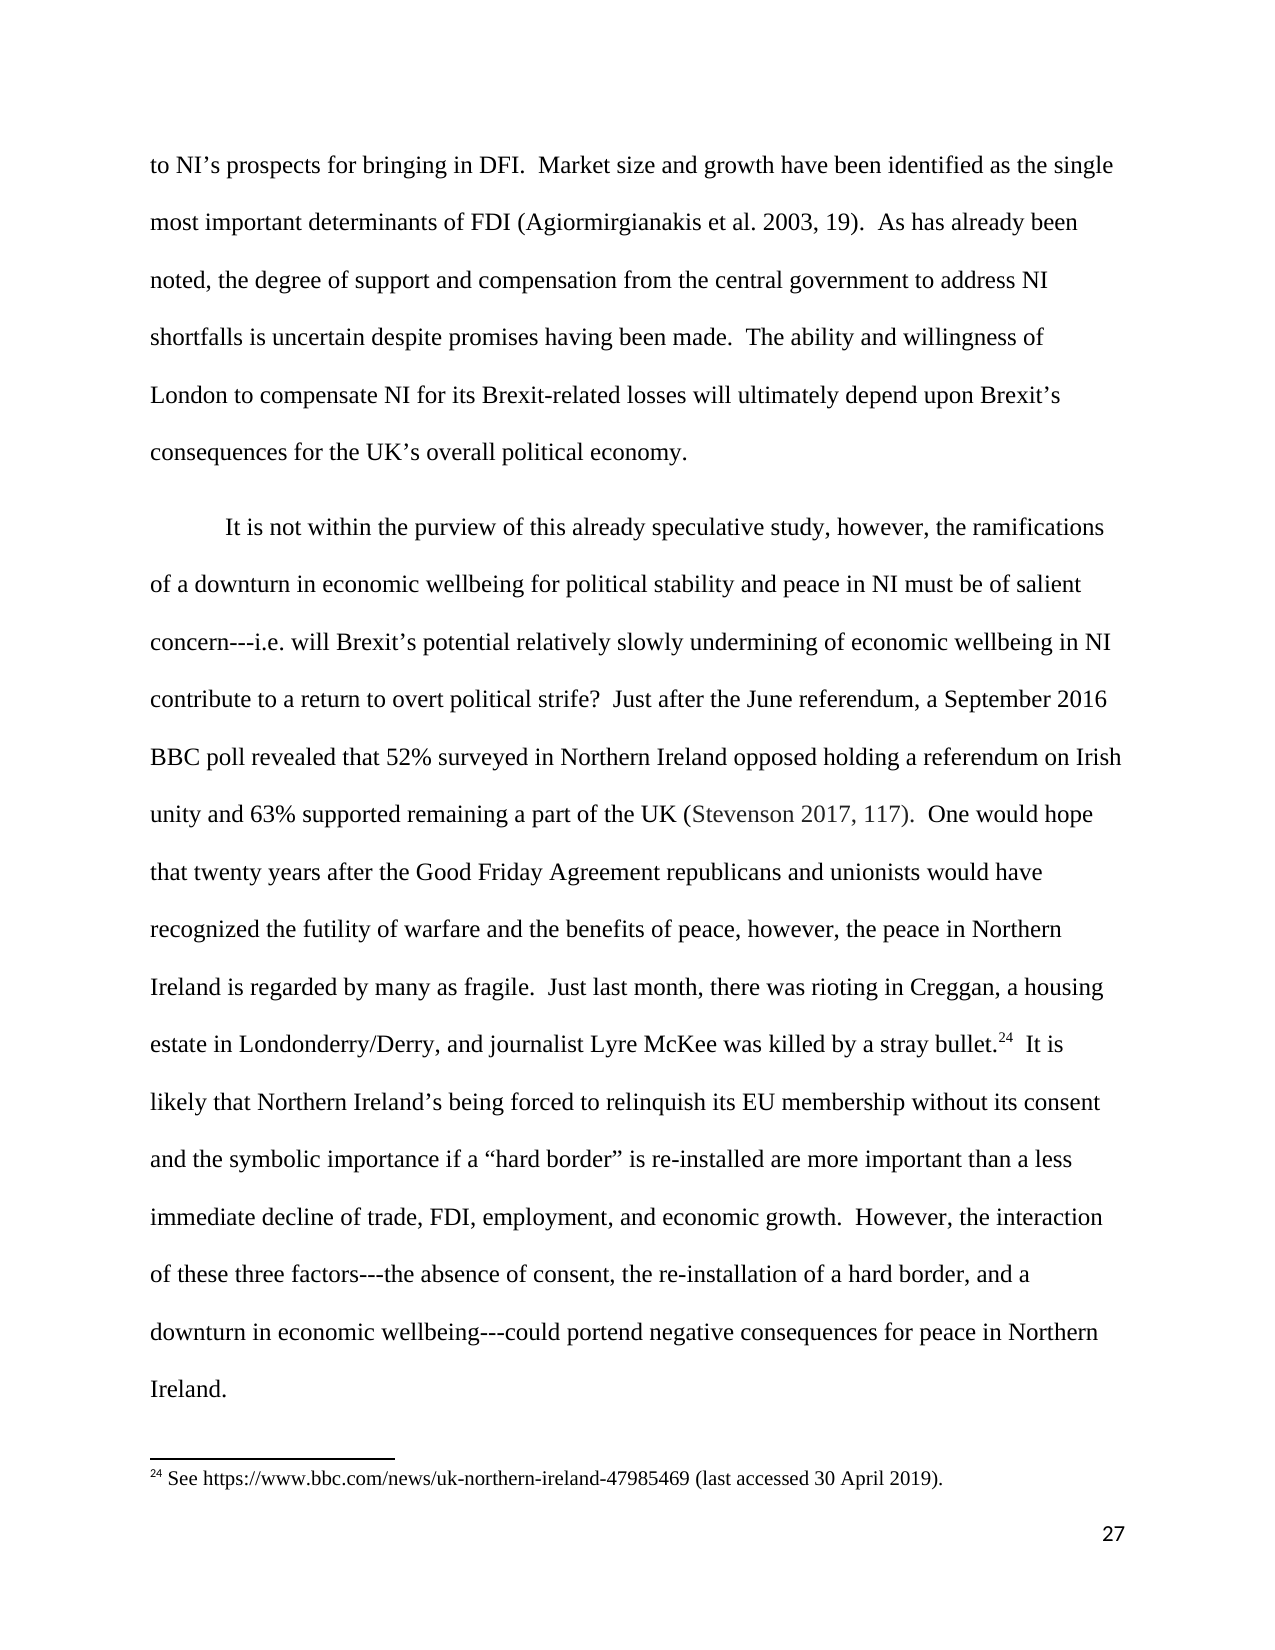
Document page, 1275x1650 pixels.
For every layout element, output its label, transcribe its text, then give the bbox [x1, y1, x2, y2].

text It is not within the purview of this already speculative study, however, the ramifications of a downturn in economic wellbeing for political stability and peace in NI must be of salient concern---i.e. will Brexit’s potential relatively slowly undermining of economic wellbeing in NI contribute to a return to overt political strife? Just after the June referendum, a September 2016 BBC poll revealed that 52% surveyed in Northern Ireland opposed holding a referendum on Irish unity and 63% supported remaining a part of the UK (Stevenson 2017, 117). One would hope that twenty years after the Good Friday Agreement republicans and unionists would have recognized the futility of warfare and the benefits of peace, however, the peace in Northern Ireland is regarded by many as fragile. Just last month, there was rioting in Creggan, a housing estate in Londonderry/Derry, and journalist Lyre McKee was killed by a stray bullet. It is likely that Northern Ireland’s being forced to relinquish its EU membership without its consent and the symbolic importance if a “hard border” is re-installed are more important than a less immediate decline of trade, FDI, employment, and economic growth. However, the interaction of these three factors---the absence of consent, the re-installation of a hard border, and a downturn in economic wellbeing---could portend negative consequences for peace in Northern Ireland. [150, 512, 1125, 1403]
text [150, 150, 1125, 466]
